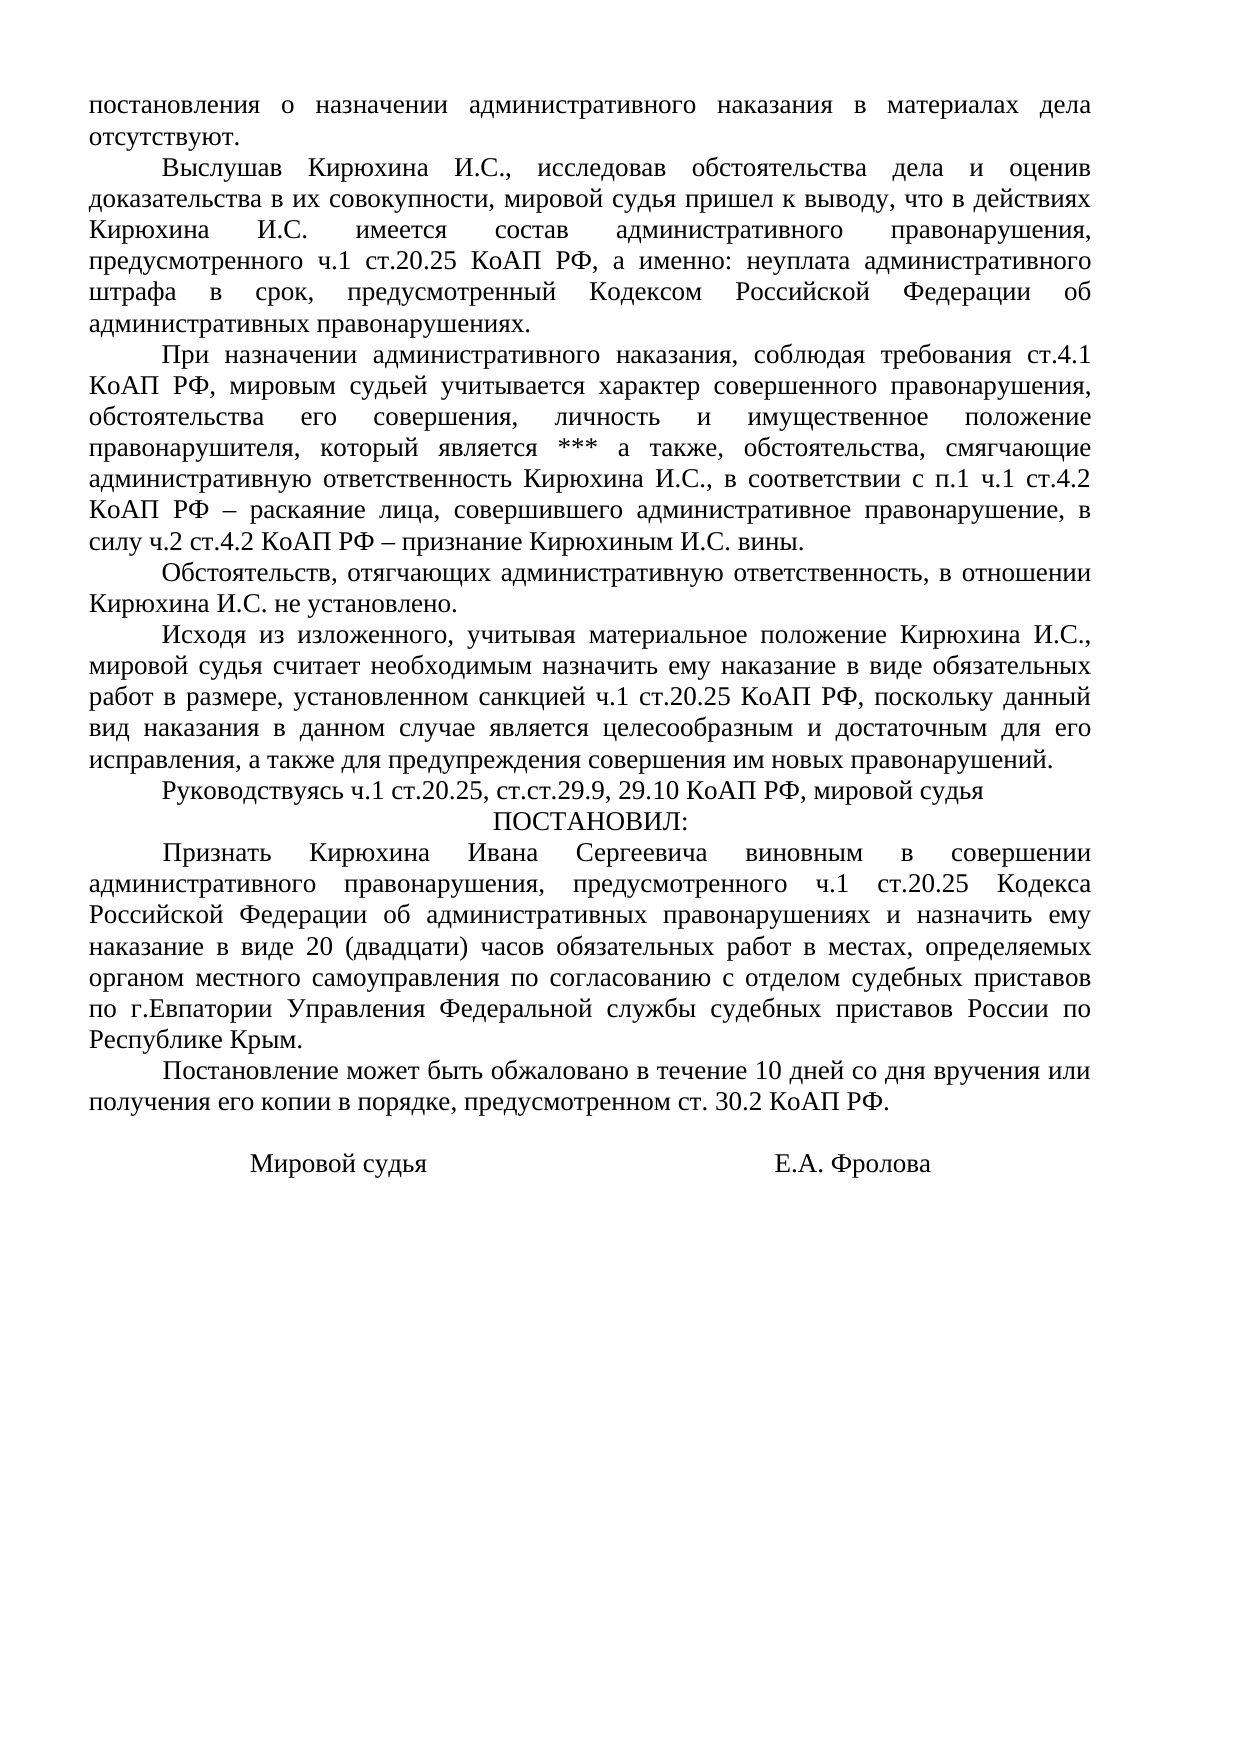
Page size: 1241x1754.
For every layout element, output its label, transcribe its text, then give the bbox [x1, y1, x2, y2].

text Обстоятельств, отягчающих административную ответственность, в отношении Кирюхина И.С. не установлено. [89, 556, 1092, 618]
text Выслушав Кирюхина И.С., исследовав обстоятельства дела и оценив доказательства в их совокупности, мировой судья пришел к выводу, что в действиях Кирюхина И.С. имеется состав административного правонарушения, предусмотренного ч.1 ст.20.25 КоАП РФ, а именно: неуплата административного штрафа в срок, предусмотренный Кодексом Российской Федерации об административных правонарушениях. [89, 151, 1092, 338]
text Признать Кирюхина Ивана Сергеевича виновным в совершении административного правонарушения, предусмотренного ч.1 ст.20.25 Кодекса Российской Федерации об административных правонарушениях и назначить ему наказание в виде 20 (двадцати) часов обязательных работ в местах, определяемых органом местного самоуправления по согласованию с отделом судебных приставов по г.Евпатории Управления Федеральной службы судебных приставов России по Республике Крым. [89, 836, 1092, 1054]
text Исходя из изложенного, учитывая материальное положение Кирюхина И.С., мировой судья считает необходимым назначить ему наказание в виде обязательных работ в размере, установленном санкцией ч.1 ст.20.25 КоАП РФ, поскольку данный вид наказания в данном случае является целесообразным и достаточным для его исправления, а также для предупреждения совершения им новых правонарушений. [89, 618, 1092, 774]
text Руководствуясь ч.1 ст.20.25, ст.ст.29.9, 29.10 КоАП РФ, мировой судья [89, 774, 1092, 805]
text Мировой судья Е.А. Фролова [89, 1148, 1092, 1179]
text ПОСТАНОВИЛ: [89, 805, 1092, 836]
text При назначении административного наказания, соблюдая требования ст.4.1 КоАП РФ, мировым судьей учитывается характер совершенного правонарушения, обстоятельства его совершения, личность и имущественное положение правонарушителя, который является *** а также, обстоятельства, смягчающие административную ответственность Кирюхина И.С., в соответствии с п.1 ч.1 ст.4.2 КоАП РФ – раскаяние лица, совершившего административное правонарушение, в силу ч.2 ст.4.2 КоАП РФ – признание Кирюхиным И.С. вины. [89, 338, 1092, 556]
text Постановление может быть обжаловано в течение 10 дней со дня вручения или получения его копии в порядке, предусмотренном ст. 30.2 КоАП РФ. [89, 1054, 1092, 1116]
